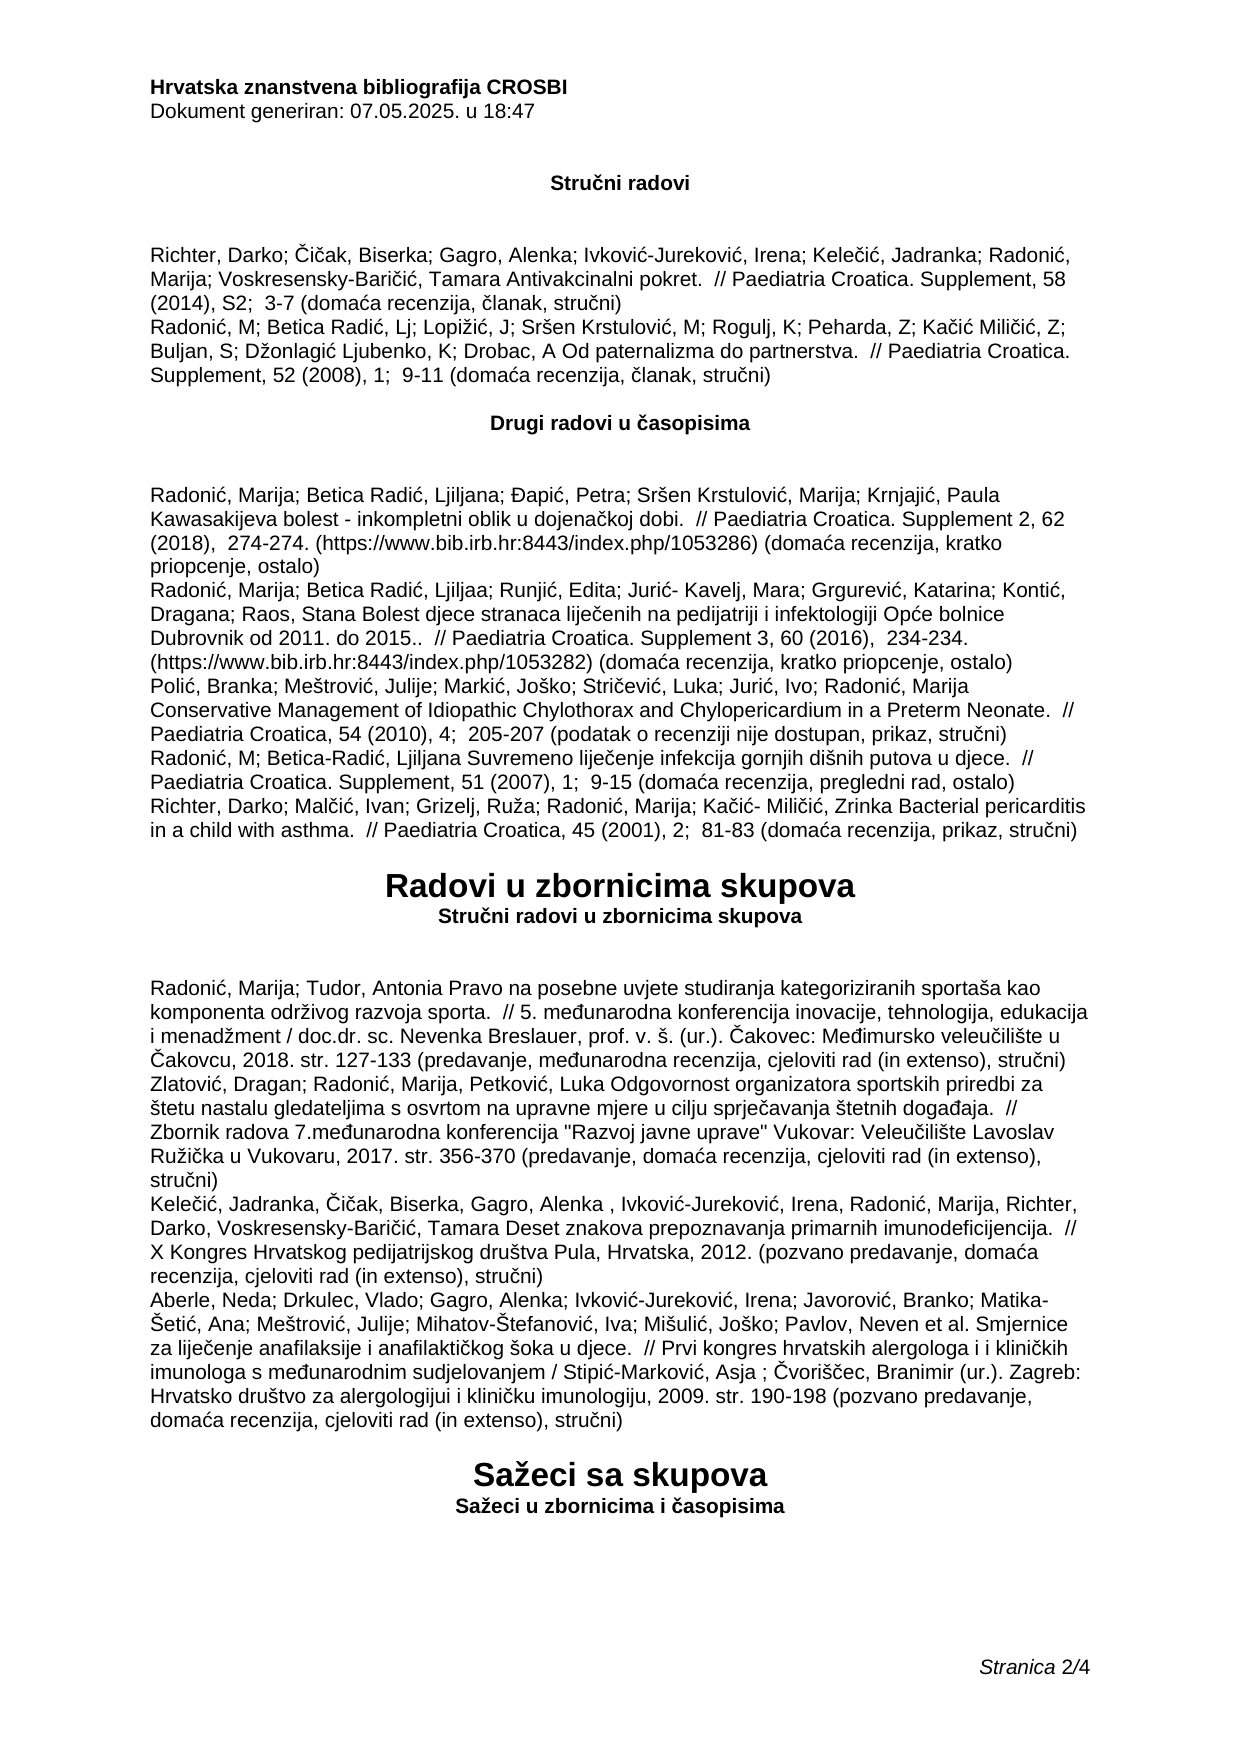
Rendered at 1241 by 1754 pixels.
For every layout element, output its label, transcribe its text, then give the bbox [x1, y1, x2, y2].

subtitle Radovi u zbornicima skupova [150, 866, 1090, 904]
text Richter, Darko; Čičak, Biserka; Gagro, Alenka; Ivković-Jureković, Irena; Kelečić, Jadranka; Radonić, Marija; Voskresensky-Baričić, Tamara [150, 243, 1090, 315]
subtitle Drugi radovi u časopisima [150, 411, 1090, 434]
text Polić, Branka; Meštrović, Julije; Markić, Joško; Stričević, Luka; Jurić, Ivo; Radonić, Marija [150, 674, 1090, 746]
text Radonić, M; Betica Radić, Lj; Lopižić, J; Sršen Krstulović, M; Rogulj, K; Peharda, Z; Kačić Miličić, Z; Buljan, S; Džonlagić Ljubenko, K; Drobac, A [150, 315, 1090, 387]
text Zlatović, Dragan; Radonić, Marija, Petković, Luka [150, 1072, 1090, 1192]
subtitle Stručni radovi u zbornicima skupova [150, 904, 1090, 928]
text Radonić, Marija; Tudor, Antonia [150, 976, 1090, 1072]
text Aberle, Neda; Drkulec, Vlado; Gagro, Alenka; Ivković-Jureković, Irena; Javorović, Branko; Matika-Šetić, Ana; Meštrović, Julije; Mihatov-Štefanović, Iva; Mišulić, Joško; Pavlov, Neven et al. [150, 1288, 1090, 1431]
text Radonić, Marija; Betica Radić, Ljiljaa; Runjić, Edita; Jurić- Kavelj, Mara; Grgurević, Katarina; Kontić, Dragana; Raos, Stana [150, 578, 1090, 674]
subtitle Sažeci u zbornicima i časopisima [150, 1494, 1090, 1518]
text Kelečić, Jadranka, Čičak, Biserka, Gagro, Alenka , Ivković-Jureković, Irena, Radonić, Marija, Richter, Darko, Voskresensky-Baričić, Tamara [150, 1192, 1090, 1288]
text Radonić, M; Betica-Radić, Ljiljana [150, 746, 1090, 794]
text Radonić, Marija; Betica Radić, Ljiljana; Đapić, Petra; Sršen Krstulović, Marija; Krnjajić, Paula [150, 482, 1090, 578]
subtitle Stručni radovi [150, 171, 1090, 195]
subtitle Sažeci sa skupova [150, 1455, 1090, 1494]
text Richter, Darko; Malčić, Ivan; Grizelj, Ruža; Radonić, Marija; Kačić- Miličić, Zrinka [150, 794, 1090, 842]
